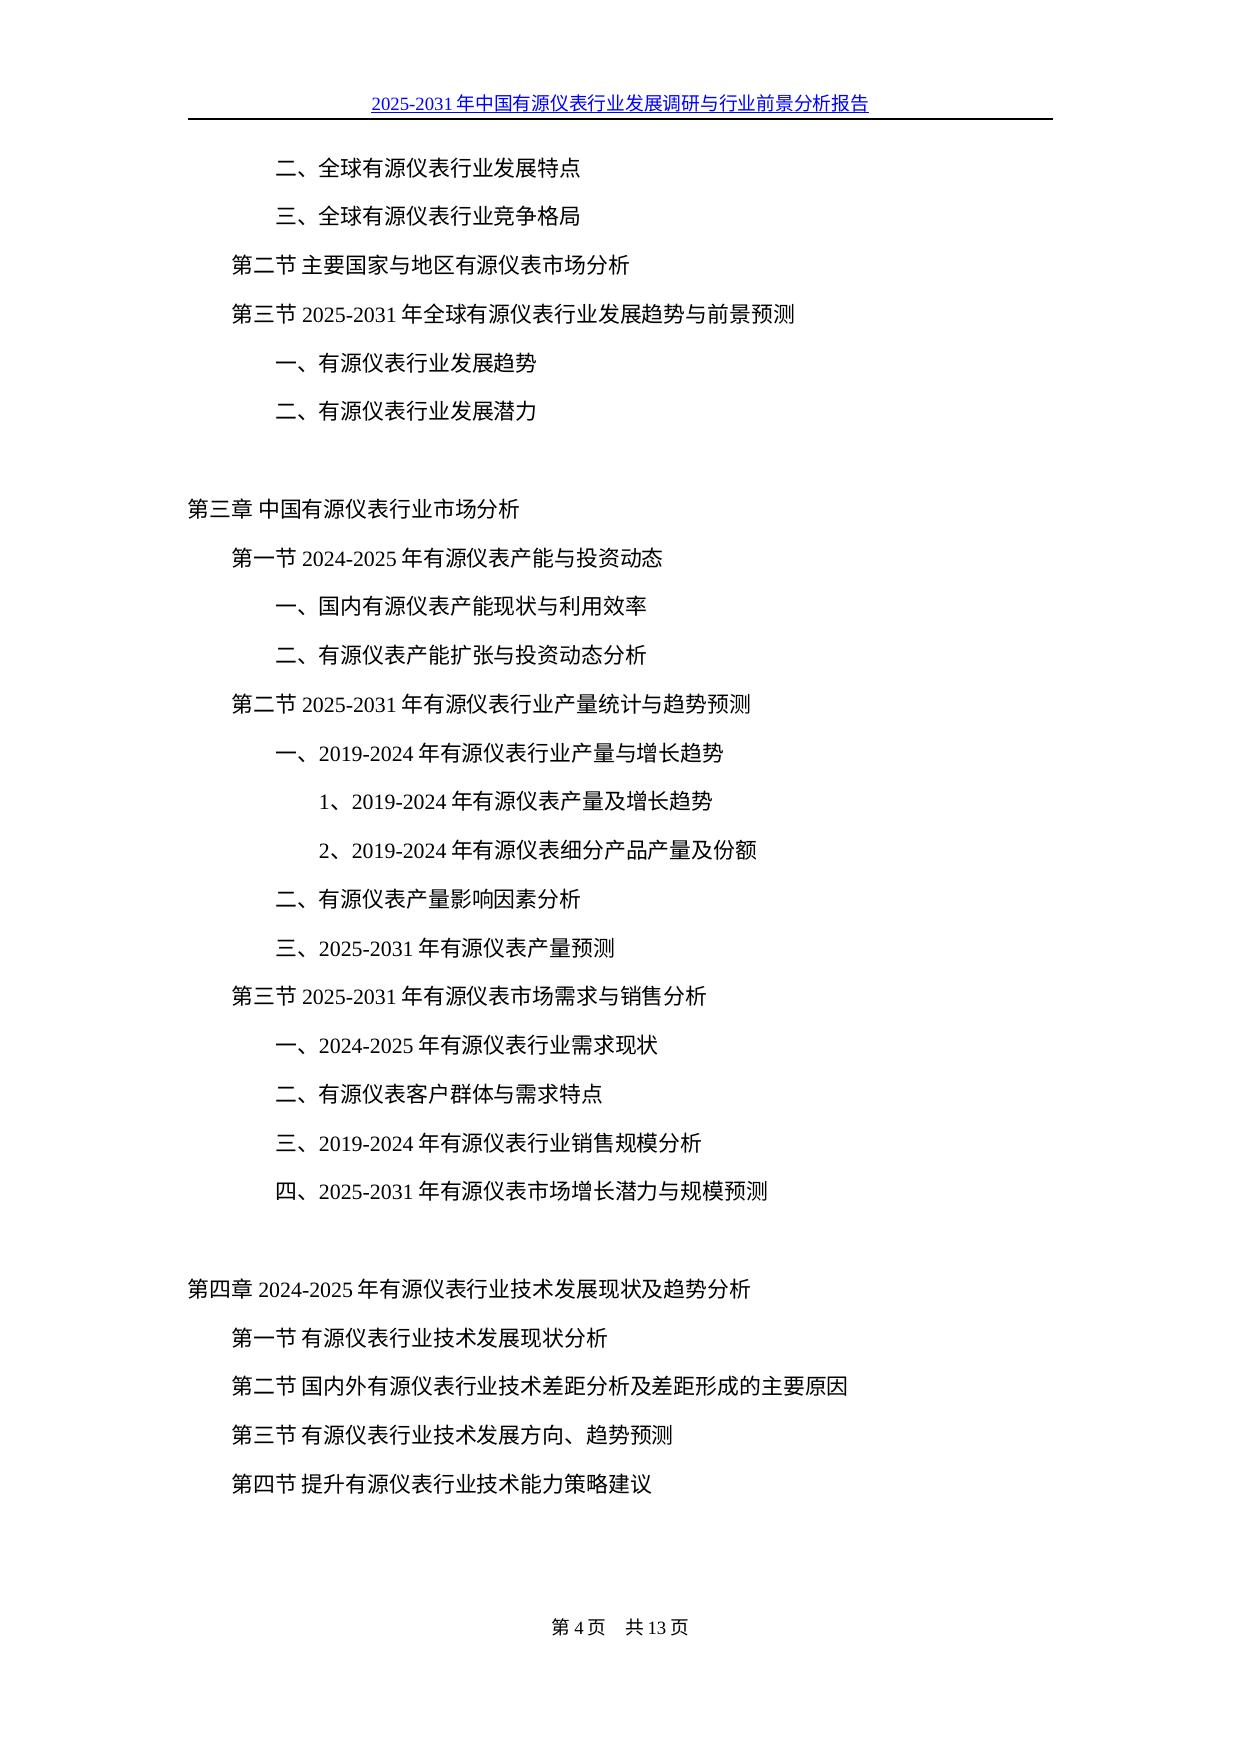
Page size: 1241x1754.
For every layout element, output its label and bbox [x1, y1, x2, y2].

text [187, 150, 1053, 1499]
